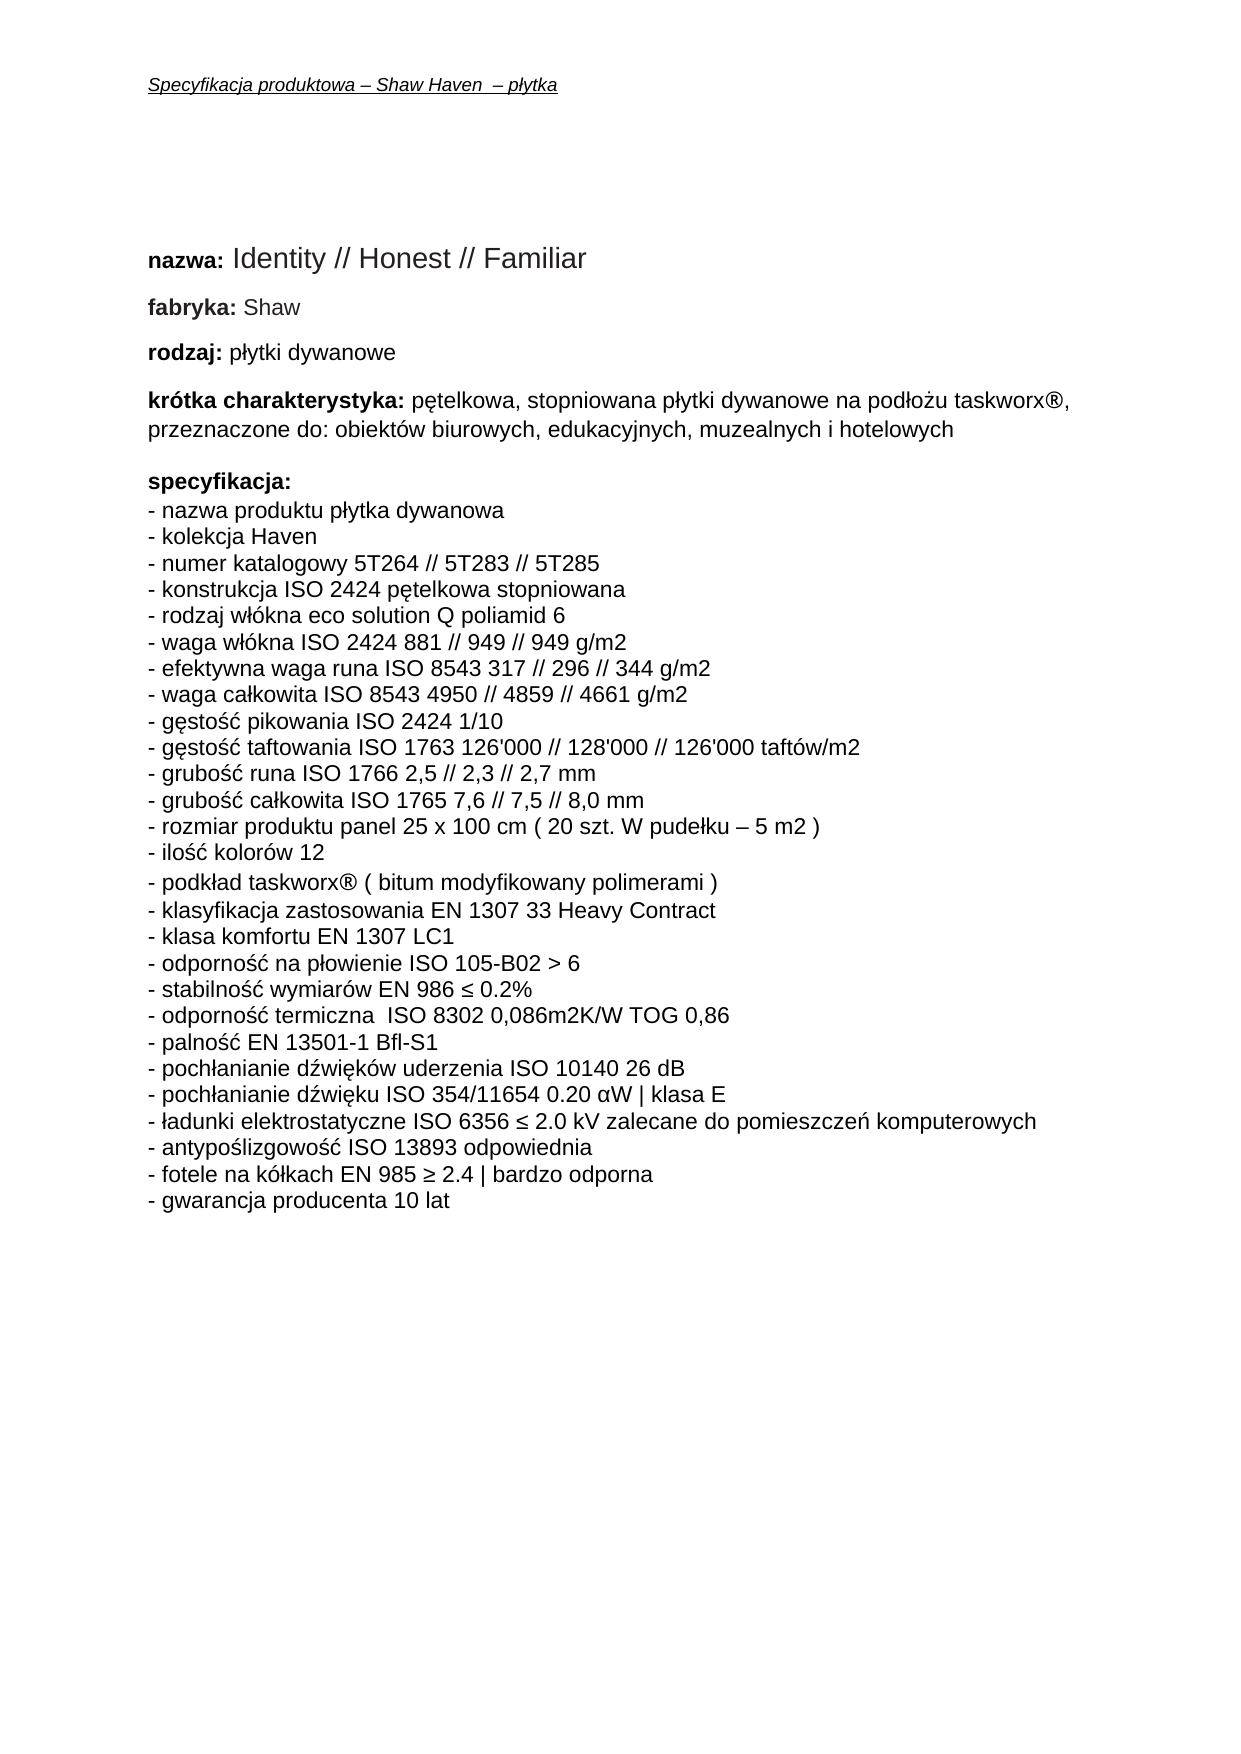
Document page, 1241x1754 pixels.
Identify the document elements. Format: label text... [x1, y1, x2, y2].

text - waga włókna ISO 2424 881 // 949 // 949 g/m2 [148, 628, 1093, 655]
text - nazwa produktu płytka dywanowa [148, 497, 1093, 523]
text - gęstość pikowania ISO 2424 1/10 [148, 708, 1093, 734]
text - rozmiar produktu panel 25 x 100 cm ( 20 szt. W pudełku – 5 m2 ) [148, 813, 1093, 839]
text - grubość całkowita ISO 1765 7,6 // 7,5 // 8,0 mm [148, 787, 1093, 813]
text - grubość runa ISO 1766 2,5 // 2,3 // 2,7 mm [148, 760, 1093, 787]
text - kolekcja Haven [148, 523, 1093, 549]
text - numer katalogowy 5T264 // 5T283 // 5T285 [148, 549, 1093, 576]
text nazwa: Identity // Honest // Familiar [148, 241, 1093, 275]
text - rodzaj włókna eco solution Q poliamid 6 [148, 602, 1093, 628]
text specyfikacja: [148, 468, 1093, 495]
text krótka charakterystyka: pętelkowa, stopniowana płytki dywanowe na podłożu taskworx®, przeznaczone do: obiektów biurowych, edukacyjnych, muzealnych i hotelowych [148, 384, 1093, 442]
text - pochłanianie dźwięku ISO 354/11654 0.20 αW | klasa E [148, 1081, 1093, 1108]
text - ilość kolorów 12 [148, 839, 1093, 866]
text - gęstość taftowania ISO 1763 126'000 // 128'000 // 126'000 taftów/m2 [148, 734, 1093, 760]
text - waga całkowita ISO 8543 4950 // 4859 // 4661 g/m2 [148, 681, 1093, 708]
text - klasa komfortu EN 1307 LC1 [148, 923, 1093, 950]
text - stabilność wymiarów EN 986 ≤ 0.2% [148, 976, 1093, 1002]
text - efektywna waga runa ISO 8543 317 // 296 // 344 g/m2 [148, 655, 1093, 681]
text - podkład taskworx® ( bitum modyfikowany polimerami ) [148, 866, 1093, 897]
text - odporność na płowienie ISO 105-B02 > 6 [148, 950, 1093, 976]
text - ładunki elektrostatyczne ISO 6356 ≤ 2.0 kV zalecane do pomieszczeń komputerowych [148, 1108, 1093, 1134]
text - gwarancja producenta 10 lat [148, 1187, 1093, 1213]
text fabryka: Shaw [148, 294, 1093, 321]
text rodzaj: płytki dywanowe [148, 339, 1093, 366]
text - palność EN 13501-1 Bfl-S1 [148, 1029, 1093, 1055]
text - konstrukcja ISO 2424 pętelkowa stopniowana [148, 576, 1093, 602]
text - antypoślizgowość ISO 13893 odpowiednia [148, 1134, 1093, 1161]
text - odporność termiczna ISO 8302 0,086m2K/W TOG 0,86 [148, 1002, 1093, 1029]
text - pochłanianie dźwięków uderzenia ISO 10140 26 dB [148, 1055, 1093, 1081]
text - fotele na kółkach EN 985 ≥ 2.4 | bardzo odporna [148, 1161, 1093, 1187]
text - klasyfikacja zastosowania EN 1307 33 Heavy Contract [148, 897, 1093, 923]
